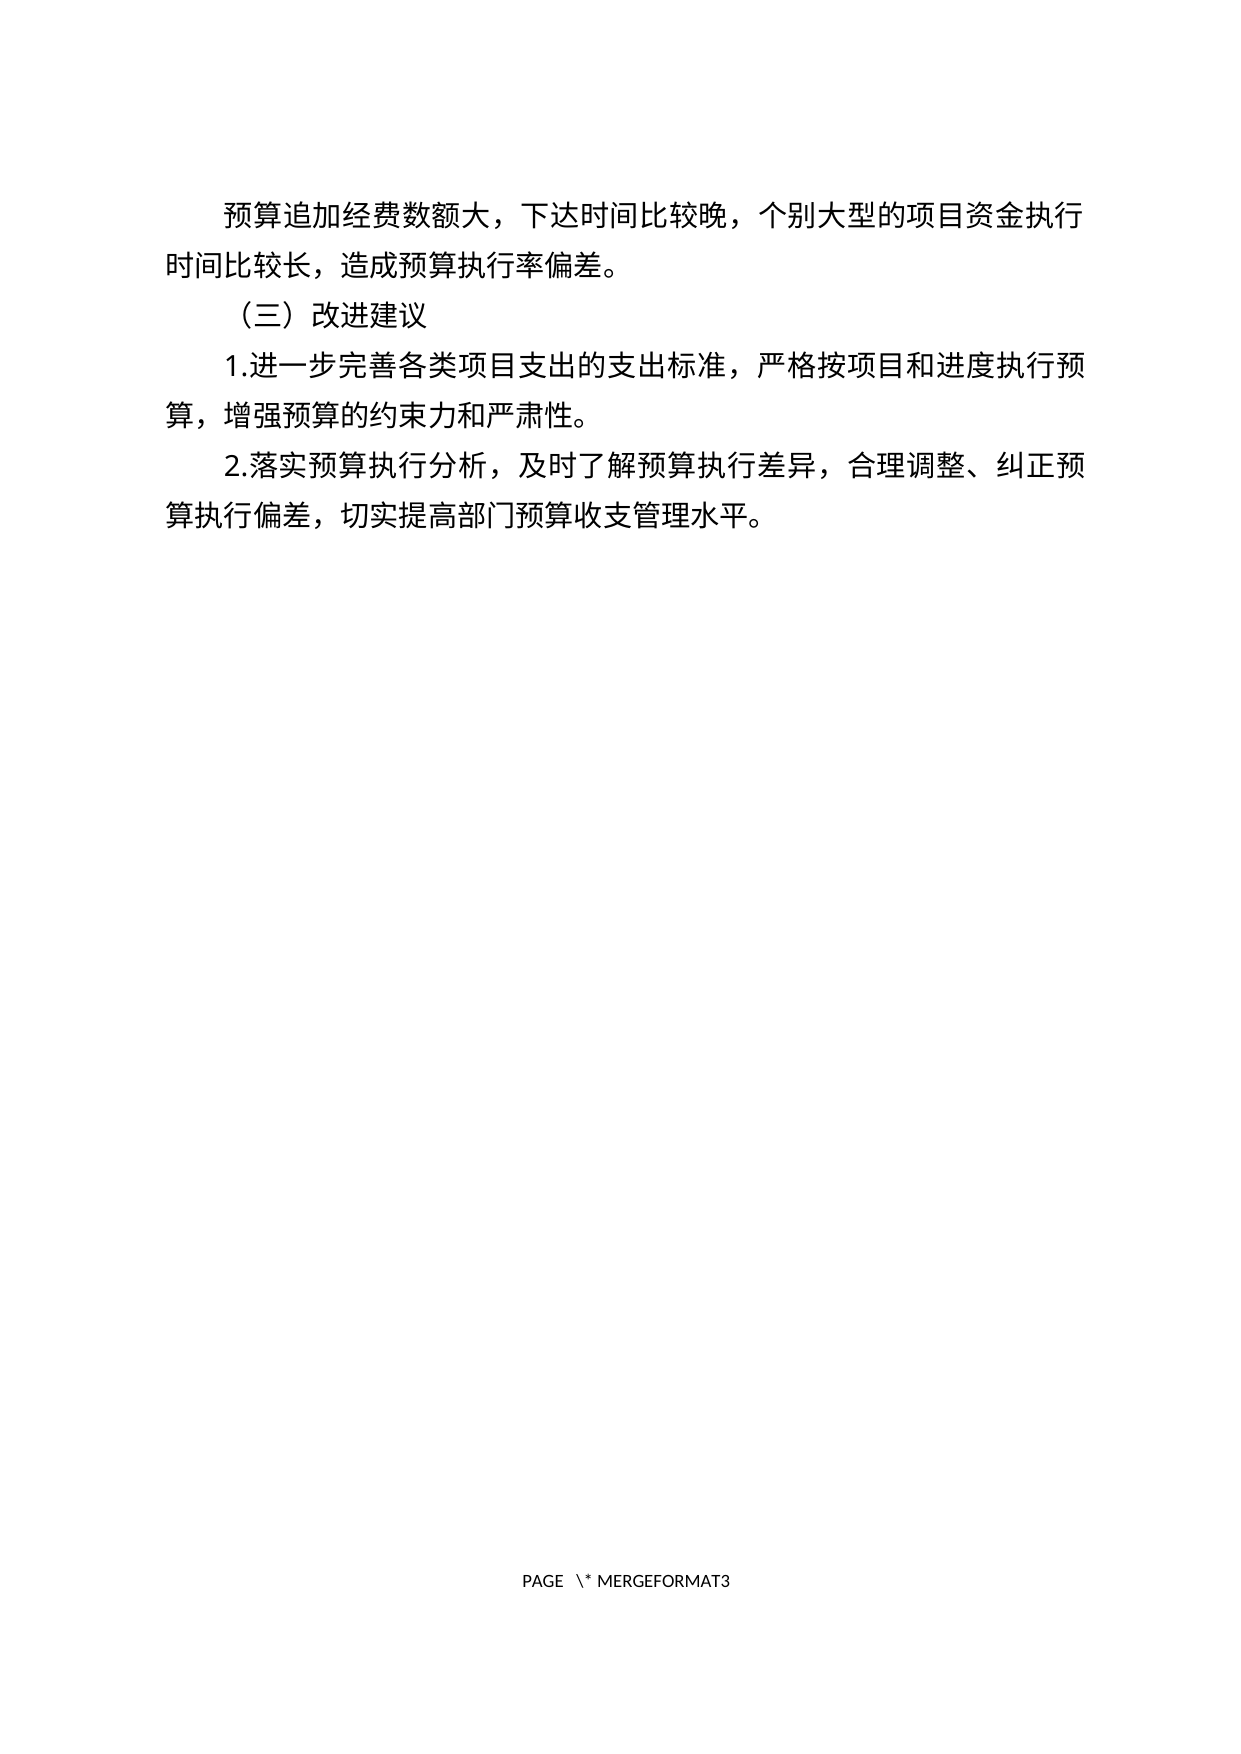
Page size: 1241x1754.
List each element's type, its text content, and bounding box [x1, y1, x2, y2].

text （三）改进建议 [165, 287, 1087, 337]
text 1.进一步完善各类项目支出的支出标准，严格按项目和进度执行预算，增强预算的约束力和严肃性。 [165, 337, 1087, 437]
text 2.落实预算执行分析，及时了解预算执行差异，合理调整、纠正预算执行偏差，切实提高部门预算收支管理水平。 [165, 437, 1087, 537]
text 预算追加经费数额大，下达时间比较晚，个别大型的项目资金执行时间比较长，造成预算执行率偏差。 [165, 187, 1087, 287]
